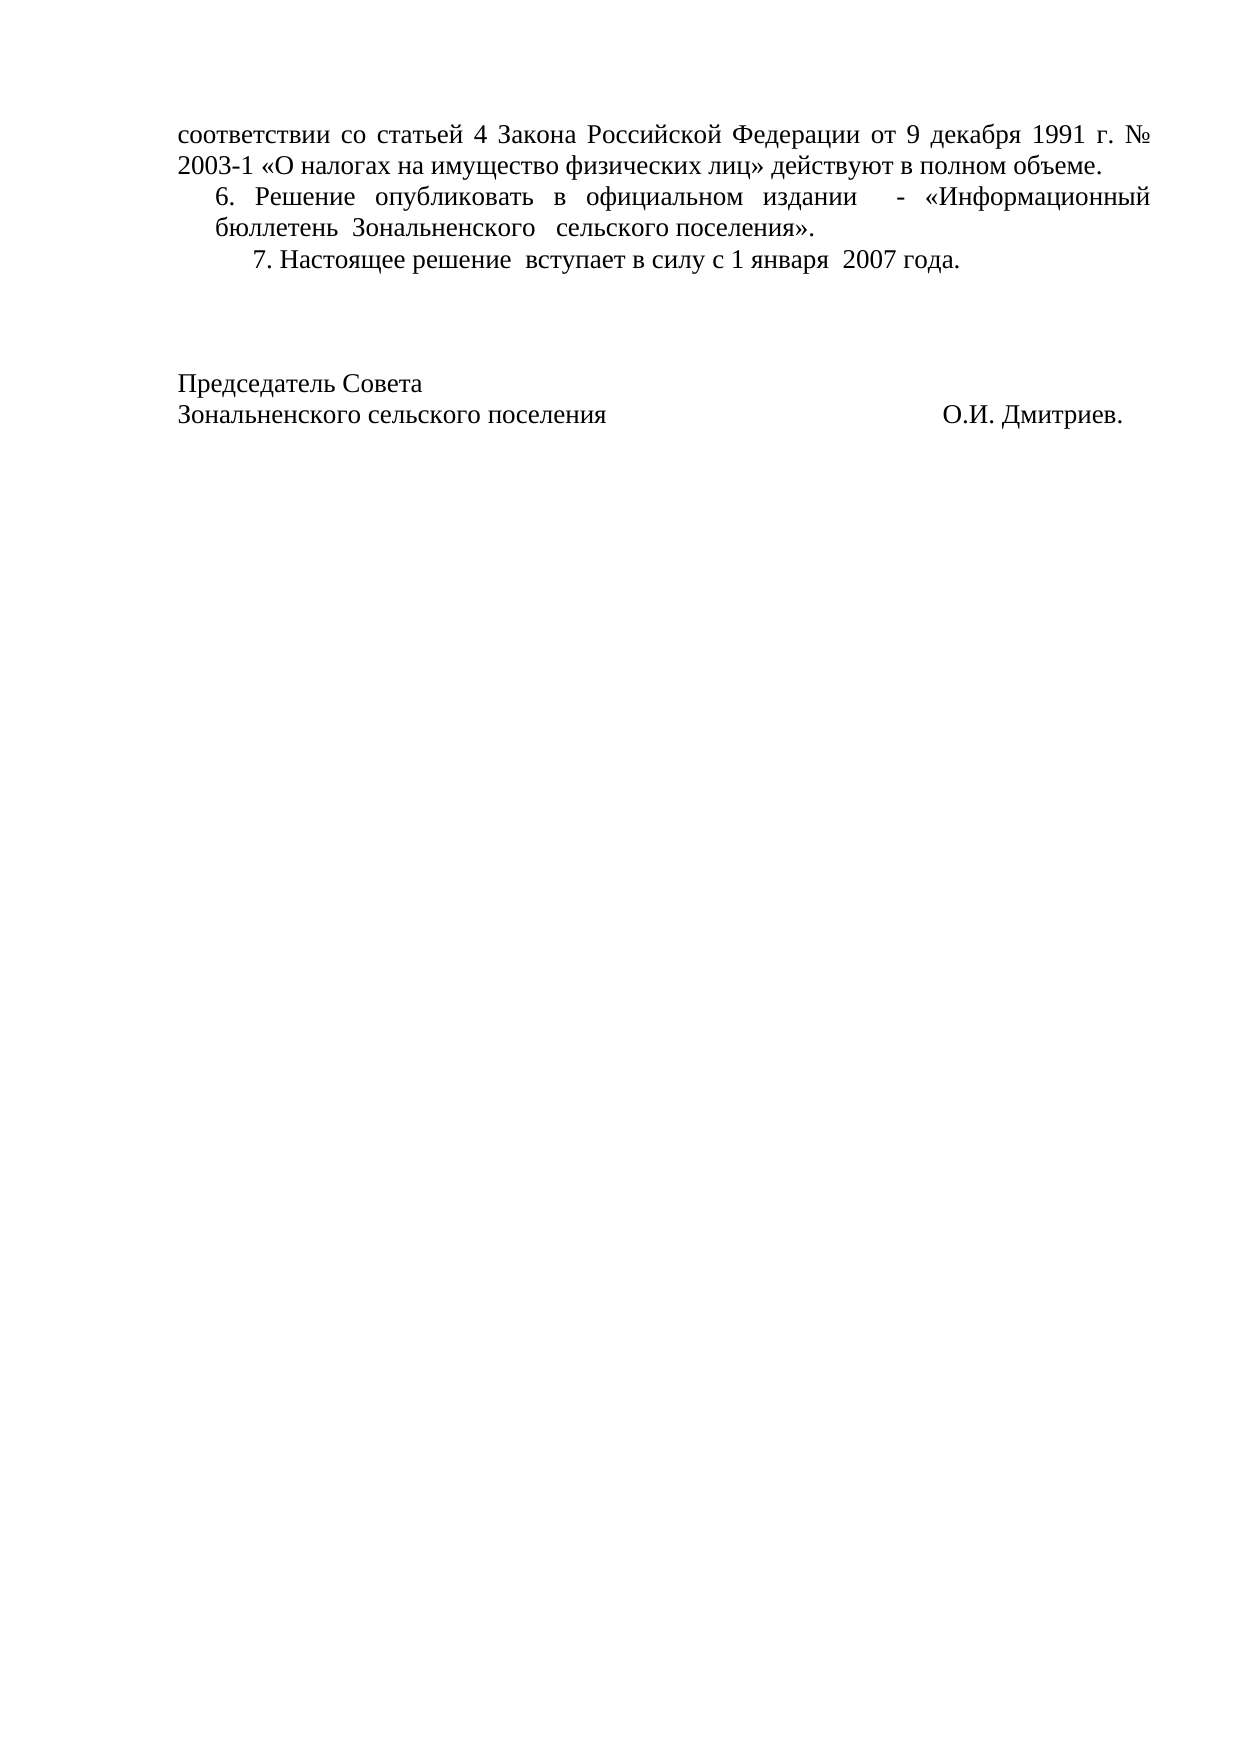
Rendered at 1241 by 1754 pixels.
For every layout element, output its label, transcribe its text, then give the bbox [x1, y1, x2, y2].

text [177, 118, 1152, 180]
text Председатель Совета [177, 367, 1152, 398]
text Зональненского сельского поселения О.И. Дмитриев. [177, 398, 1152, 429]
text 7. Настоящее решение вступает в силу с 1 января 2007 года. [177, 243, 1152, 274]
text 6. Решение опубликовать в официальном издании - «Информационный бюллетень Зональненского сельского поселения». [215, 180, 1152, 243]
